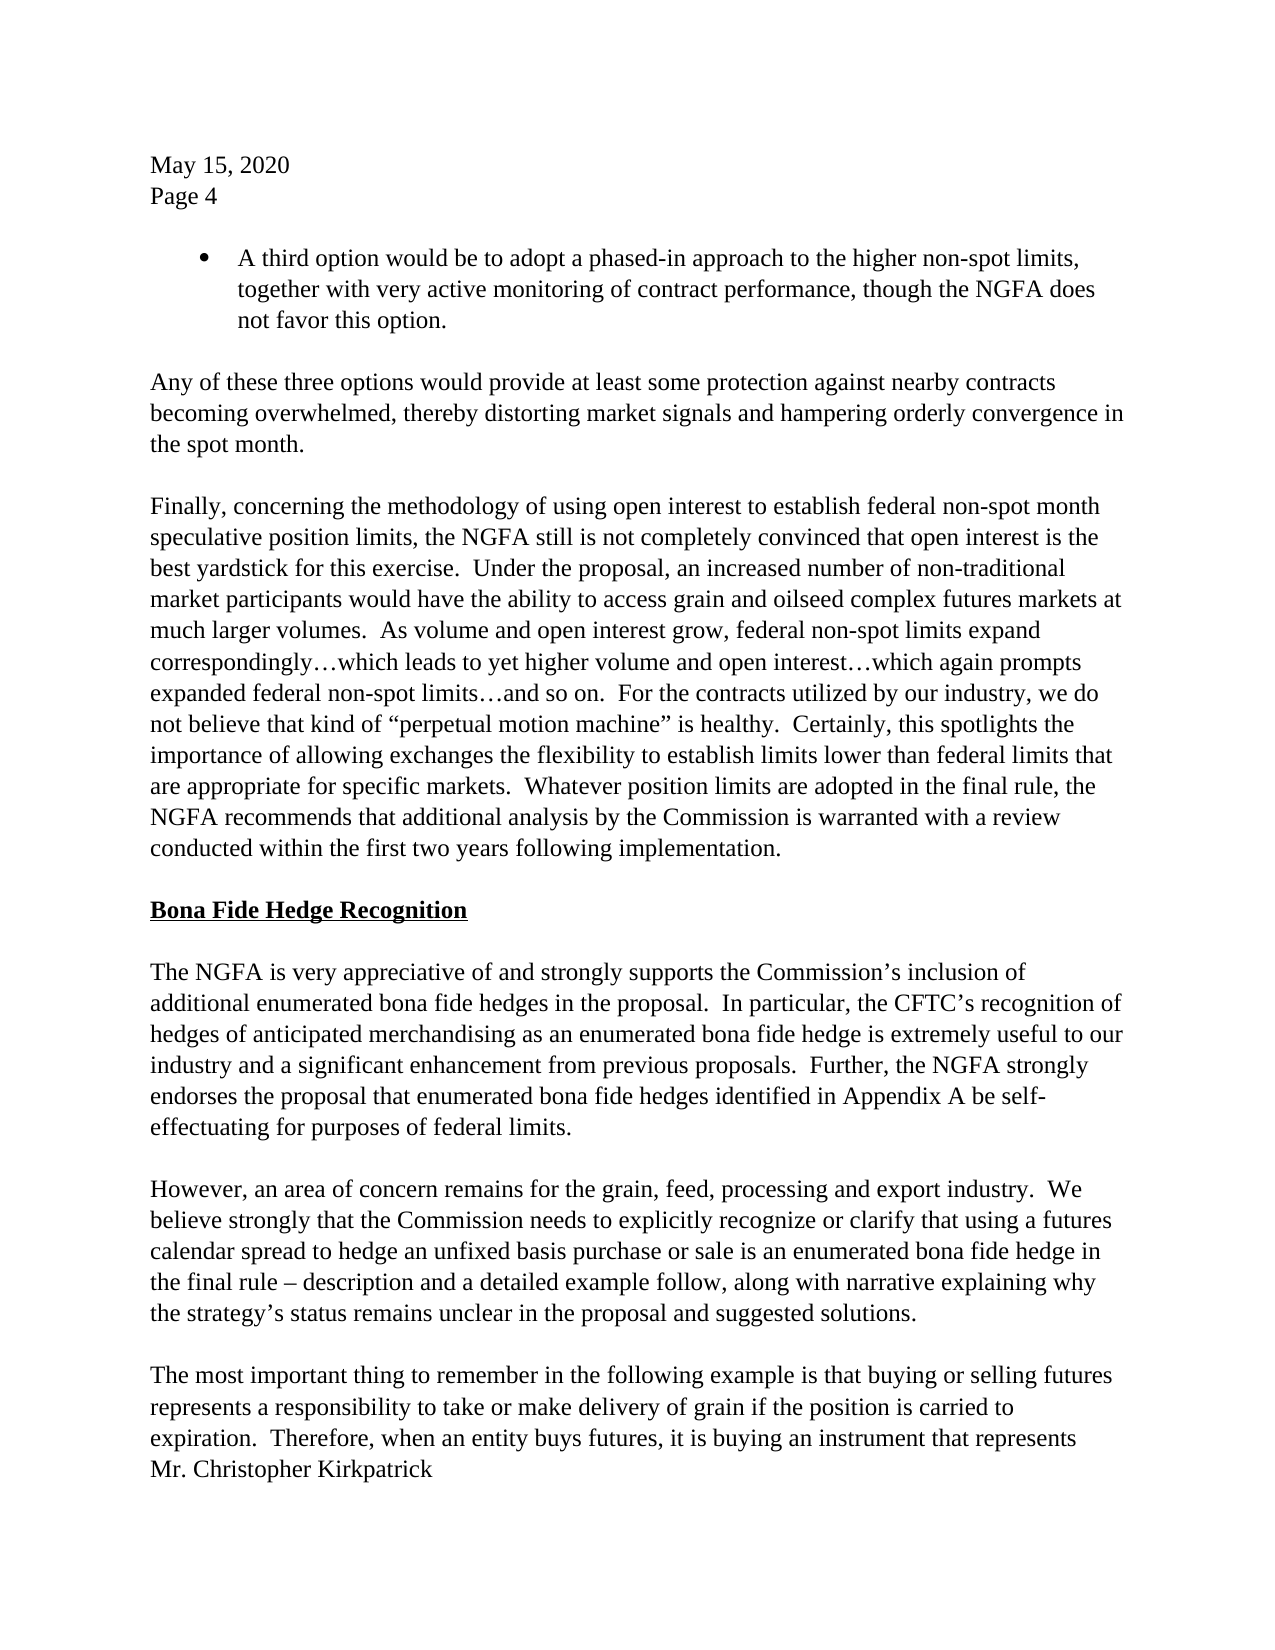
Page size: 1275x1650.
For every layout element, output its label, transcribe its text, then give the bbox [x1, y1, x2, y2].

text Mr. Christopher Kirkpatrick [150, 1454, 1125, 1482]
text Bona Fide Hedge Recognition [150, 895, 1125, 924]
text Finally, concerning the methodology of using open interest to establish federal non-spot month speculative position limits, the NGFA still is not completely convinced that open interest is the best yardstick for this exercise. Under the proposal, an increased number of non-traditional market participants would have the ability to access grain and oilseed complex futures markets at much larger volumes. As volume and open interest grow, federal non-spot limits expand correspondingly…which leads to yet higher volume and open interest…which again prompts expanded federal non-spot limits…and so on. For the contracts utilized by our industry, we do not believe that kind of “perpetual motion machine” is healthy. Certainly, this spotlights the importance of allowing exchanges the flexibility to establish limits lower than federal limits that are appropriate for specific markets. Whatever position limits are adopted in the final rule, the NGFA recommends that additional analysis by the Commission is warranted with a review conducted within the first two years following implementation. [150, 491, 1125, 862]
text The most important thing to remember in the following example is that buying or selling futures represents a responsibility to take or make delivery of grain if the position is carried to expiration. Therefore, when an entity buys futures, it is buying an instrument that represents [150, 1361, 1125, 1451]
text Any of these three options would provide at least some protection against nearby contracts becoming overwhelmed, thereby distorting market signals and hampering orderly convergence in the spot month. [150, 367, 1125, 458]
text May 15, 2020 [150, 150, 1125, 179]
text Page 4 [150, 181, 1125, 210]
text However, an area of concern remains for the grain, feed, processing and export industry. We believe strongly that the Commission needs to explicitly recognize or clarify that using a futures calendar spread to hedge an unfixed basis purchase or sale is an enumerated bona fide hedge in the final rule – description and a detailed example follow, along with narrative explaining why the strategy’s status remains unclear in the proposal and suggested solutions. [150, 1174, 1125, 1327]
text The NGFA is very appreciative of and strongly supports the Commission’s inclusion of additional enumerated bona fide hedges in the proposal. In particular, the CFTC’s recognition of hedges of anticipated merchandising as an enumerated bona fide hedge is extremely useful to our industry and a significant enhancement from previous proposals. Further, the NGFA strongly endorses the proposal that enumerated bona fide hedges identified in Appendix A be self-effectuating for purposes of federal limits. [150, 957, 1125, 1141]
list A third option would be to adopt a phased-in approach to the higher non-spot limits, together with very active monitoring of contract performance, though the NGFA does not favor this option. [200, 243, 1125, 334]
